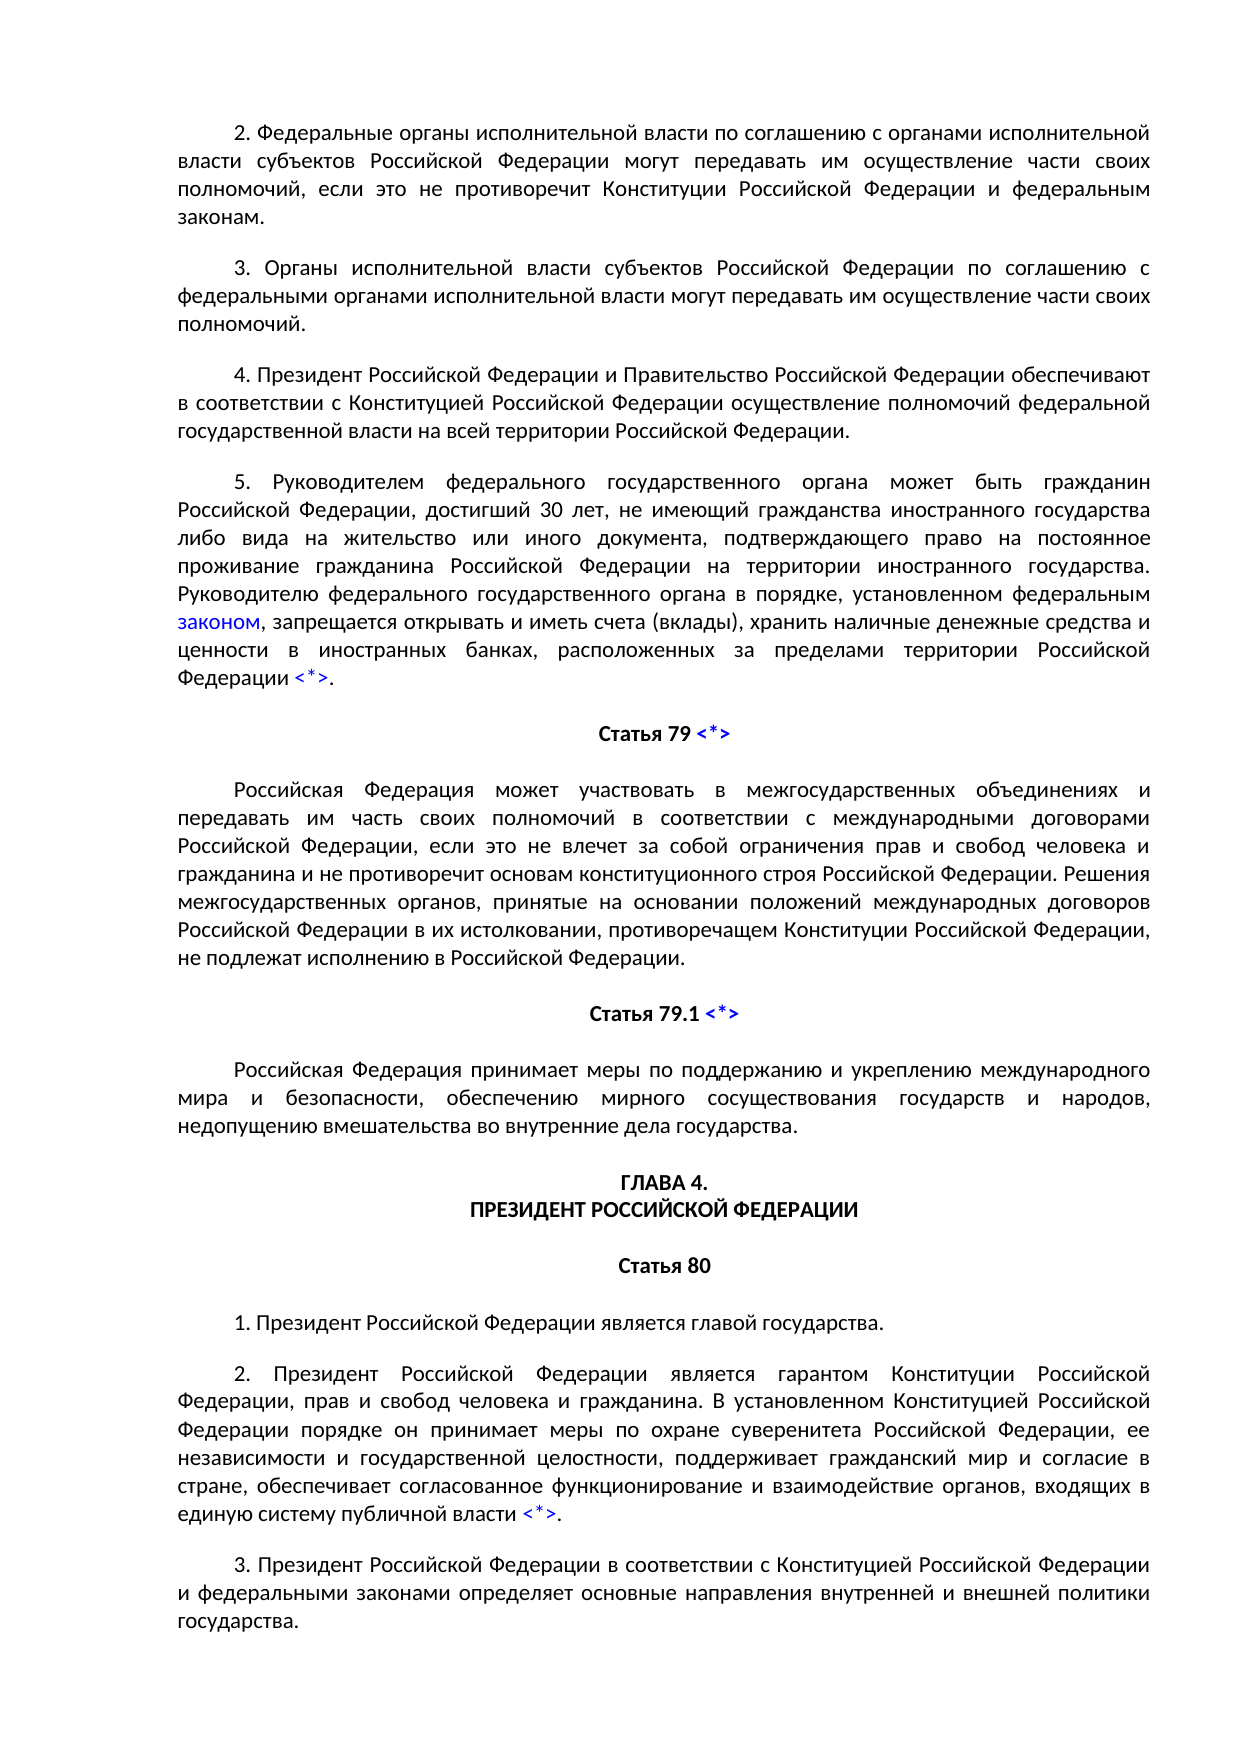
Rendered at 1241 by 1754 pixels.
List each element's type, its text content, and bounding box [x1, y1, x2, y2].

text 1. Президент Российской Федерации является главой государства. [177, 1308, 1152, 1336]
text 3. Органы исполнительной власти субъектов Российской Федерации по соглашению с федеральными органами исполнительной власти могут передавать им осуществление части своих полномочий. [177, 253, 1152, 337]
title ПРЕЗИДЕНТ РОССИЙСКОЙ ФЕДЕРАЦИИ [177, 1196, 1152, 1224]
text 2. Президент Российской Федерации является гарантом Конституции Российской Федерации, прав и свобод человека и гражданина. В установленном Конституцией Российской Федерации порядке он принимает меры по охране суверенитета Российской Федерации, ее независимости и государственной целостности, поддерживает гражданский мир и согласие в стране, обеспечивает согласованное функционирование и взаимодействие органов, входящих в единую систему публичной власти <*>. [177, 1359, 1152, 1527]
text 2. Федеральные органы исполнительной власти по соглашению с органами исполнительной власти субъектов Российской Федерации могут передавать им осуществление части своих полномочий, если это не противоречит Конституции Российской Федерации и федеральным законам. [177, 118, 1152, 230]
text Российская Федерация принимает меры по поддержанию и укреплению международного мира и безопасности, обеспечению мирного сосуществования государств и народов, недопущению вмешательства во внутренние дела государства. [177, 1056, 1152, 1139]
title ГЛАВА 4. [177, 1168, 1152, 1196]
text Российская Федерация может участвовать в межгосударственных объединениях и передавать им часть своих полномочий в соответствии с международными договорами Российской Федерации, если это не влечет за собой ограничения прав и свобод человека и гражданина и не противоречит основам конституционного строя Российской Федерации. Решения межгосударственных органов, принятые на основании положений международных договоров Российской Федерации в их истолковании, противоречащем Конституции Российской Федерации, не подлежат исполнению в Российской Федерации. [177, 775, 1152, 971]
text 5. Руководителем федерального государственного органа может быть гражданин Российской Федерации, достигший 30 лет, не имеющий гражданства иностранного государства либо вида на жительство или иного документа, подтверждающего право на постоянное проживание гражданина Российской Федерации на территории иностранного государства. Руководителю федерального государственного органа в порядке, установленном федеральным законом, запрещается открывать и иметь счета (вклады), хранить наличные денежные средства и ценности в иностранных банках, расположенных за пределами территории Российской Федерации <*>. [177, 467, 1152, 691]
title Статья 79.1 <*> [177, 999, 1152, 1027]
text 4. Президент Российской Федерации и Правительство Российской Федерации обеспечивают в соответствии с Конституцией Российской Федерации осуществление полномочий федеральной государственной власти на всей территории Российской Федерации. [177, 360, 1152, 444]
text 3. Президент Российской Федерации в соответствии с Конституцией Российской Федерации и федеральными законами определяет основные направления внутренней и внешней политики государства. [177, 1550, 1152, 1634]
title Статья 80 [177, 1252, 1152, 1280]
title Статья 79 <*> [177, 719, 1152, 747]
